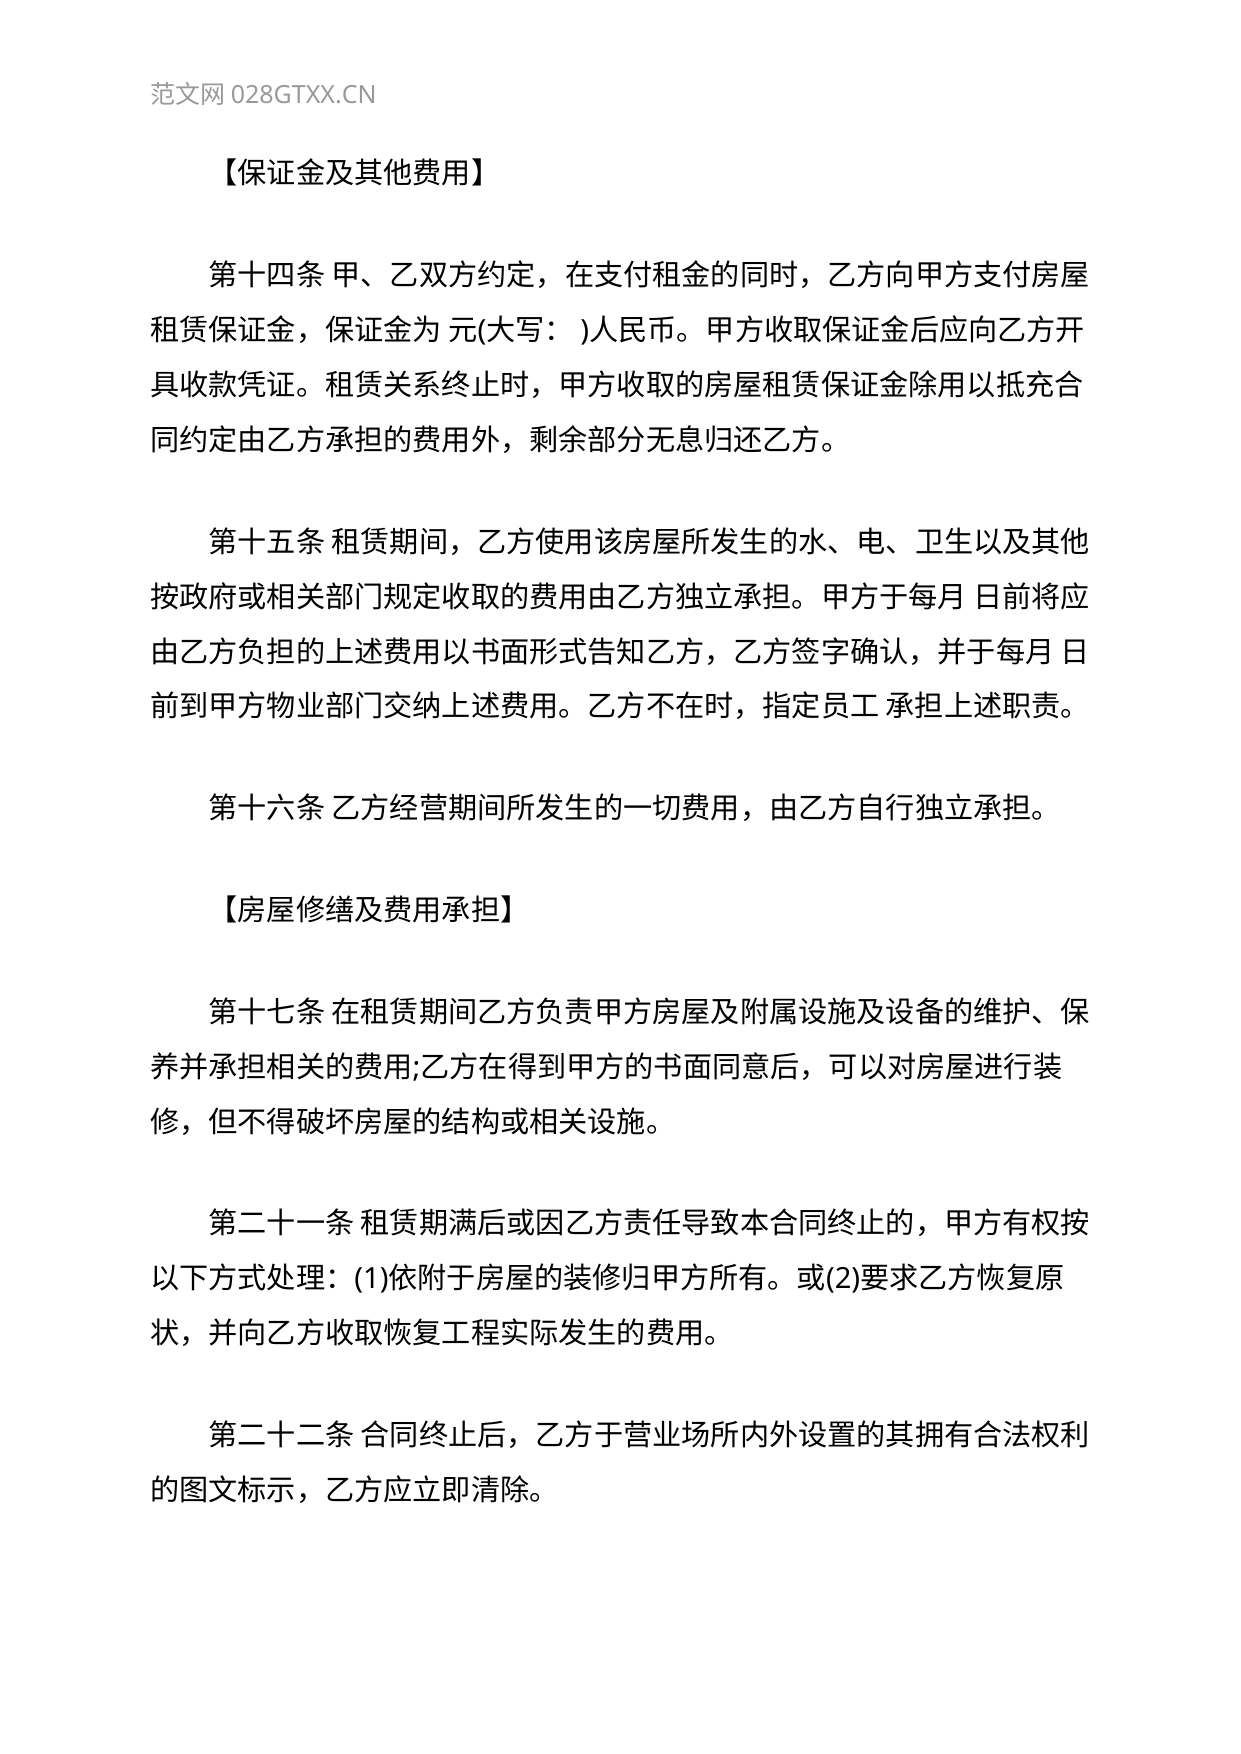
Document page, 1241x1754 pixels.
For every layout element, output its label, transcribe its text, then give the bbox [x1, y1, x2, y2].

text 第十七条 在租赁期间乙方负责甲方房屋及附属设施及设备的维护、保养并承担相关的费用;乙方在得到甲方的书面同意后，可以对房屋进行装修，但不得破坏房屋的结构或相关设施。 [150, 988, 1090, 1141]
text 第十五条 租赁期间，乙方使用该房屋所发生的水、电、卫生以及其他按政府或相关部门规定收取的费用由乙方独立承担。甲方于每月 日前将应由乙方负担的上述费用以书面形式告知乙方，乙方签字确认，并于每月 日前到甲方物业部门交纳上述费用。乙方不在时，指定员工 承担上述职责。 [150, 518, 1090, 725]
text 第二十一条 租赁期满后或因乙方责任导致本合同终止的，甲方有权按以下方式处理：(1)依附于房屋的装修归甲方所有。或(2)要求乙方恢复原状，并向乙方收取恢复工程实际发生的费用。 [150, 1200, 1090, 1352]
text 第十四条 甲、乙双方约定，在支付租金的同时，乙方向甲方支付房屋租赁保证金，保证金为 元(大写： )人民币。甲方收取保证金后应向乙方开具收款凭证。租赁关系终止时，甲方收取的房屋租赁保证金除用以抵充合同约定由乙方承担的费用外，剩余部分无息归还乙方。 [150, 252, 1090, 459]
text 【房屋修缮及费用承担】 [150, 887, 1090, 929]
text 第十六条 乙方经营期间所发生的一切费用，由乙方自行独立承担。 [150, 785, 1090, 827]
text 【保证金及其他费用】 [150, 150, 1090, 192]
text 第二十二条 合同终止后，乙方于营业场所内外设置的其拥有合法权利的图文标示，乙方应立即清除。 [150, 1412, 1090, 1509]
